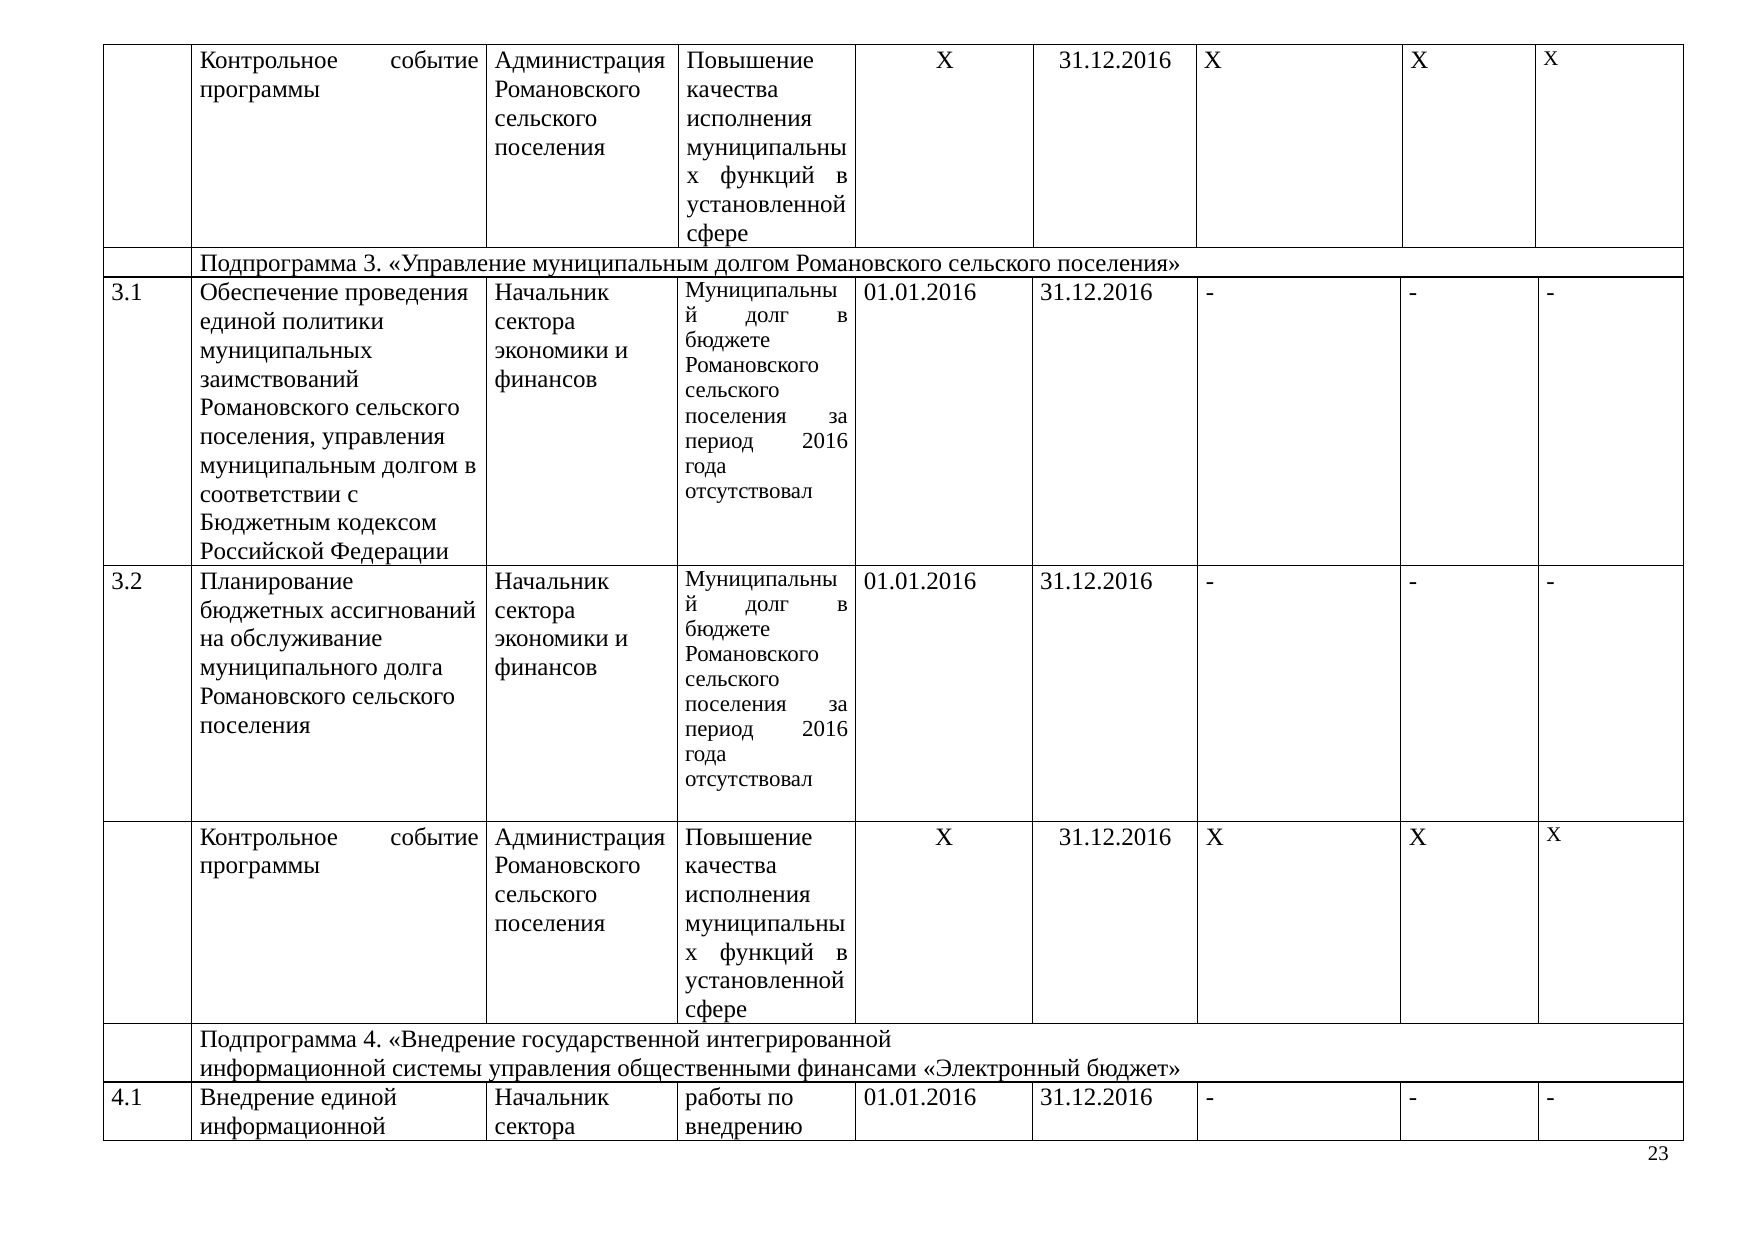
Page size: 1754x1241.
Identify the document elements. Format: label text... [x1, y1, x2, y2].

table_cell Х [1539, 822, 1683, 1023]
table_cell 31.12.2016 [1033, 1083, 1197, 1140]
table_cell 31.12.2016 [1033, 566, 1197, 821]
table_cell Муниципальный долг в бюджете Романовского сельского поселения за период 2016 года отсутствовал [678, 278, 855, 565]
table_cell Контрольное событие программы [192, 822, 486, 1023]
table_cell - [1401, 566, 1538, 821]
table_cell Планирование бюджетных ассигнований на обслуживание муниципального долга Романовского сельского поселения [192, 566, 486, 821]
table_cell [487, 1083, 677, 1140]
table_cell 31.12.2016 [1033, 278, 1197, 565]
table_cell - [1401, 278, 1538, 565]
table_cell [192, 1083, 486, 1140]
table_cell - [1539, 566, 1683, 821]
table_cell [104, 248, 191, 276]
table_cell Администрация Романовского сельского поселения [487, 45, 678, 247]
table_cell Контрольное событие программы [192, 45, 486, 247]
table_cell Х [1401, 822, 1538, 1023]
table_cell Х [1198, 822, 1400, 1023]
table_cell - [1198, 278, 1400, 565]
table_cell - [1198, 1083, 1400, 1140]
table_cell Начальник сектора экономики и финансов [487, 566, 677, 821]
table_cell - [1539, 278, 1683, 565]
table_cell 4.1 [104, 1083, 191, 1140]
table_cell Х [856, 822, 1032, 1023]
table_cell 31.12.2016 [1033, 822, 1197, 1023]
table_cell 3.2 [104, 566, 191, 821]
table_cell Х [1536, 45, 1683, 247]
table_cell 01.01.2016 [856, 1083, 1032, 1140]
table_cell Муниципальный долг в бюджете Романовского сельского поселения за период 2016 года отсутствовал [678, 566, 855, 821]
table_cell Подпрограмма 3. «Управление муниципальным долгом Романовского сельского поселения» [192, 248, 1683, 276]
table_cell Администрация Романовского сельского поселения [487, 822, 677, 1023]
table_cell Повышение качества исполнения муниципальных функций в установленной сфере [679, 45, 855, 247]
table_cell Х [856, 45, 1033, 247]
table_cell 01.01.2016 [856, 278, 1032, 565]
table_cell [104, 1024, 191, 1081]
table_cell 31.12.2016 [1034, 45, 1196, 247]
table_cell - [1401, 1083, 1538, 1140]
table_cell - [1198, 566, 1400, 821]
table_cell Повышение качества исполнения муниципальных функций в установленной сфере [678, 822, 855, 1023]
table_cell Обеспечение проведения единой политики муниципальных заимствований Романовского сельского поселения, управления муниципальным долгом в соответствии с Бюджетным кодексом Российской Федерации [192, 278, 486, 565]
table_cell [678, 1083, 855, 1140]
table_cell Х [1197, 45, 1402, 247]
table_cell Х [1403, 45, 1535, 247]
table_cell [104, 822, 191, 1023]
table_cell 3.1 [104, 278, 191, 565]
table_cell Подпрограмма 4. «Внедрение государственной интегрированной информационной системы управления общественными финансами «Электронный бюджет» [192, 1024, 1683, 1081]
table_cell Начальник сектора экономики и финансов [487, 278, 677, 565]
table_cell 01.01.2016 [856, 566, 1032, 821]
table_cell [104, 45, 191, 247]
table_cell - [1539, 1083, 1683, 1140]
